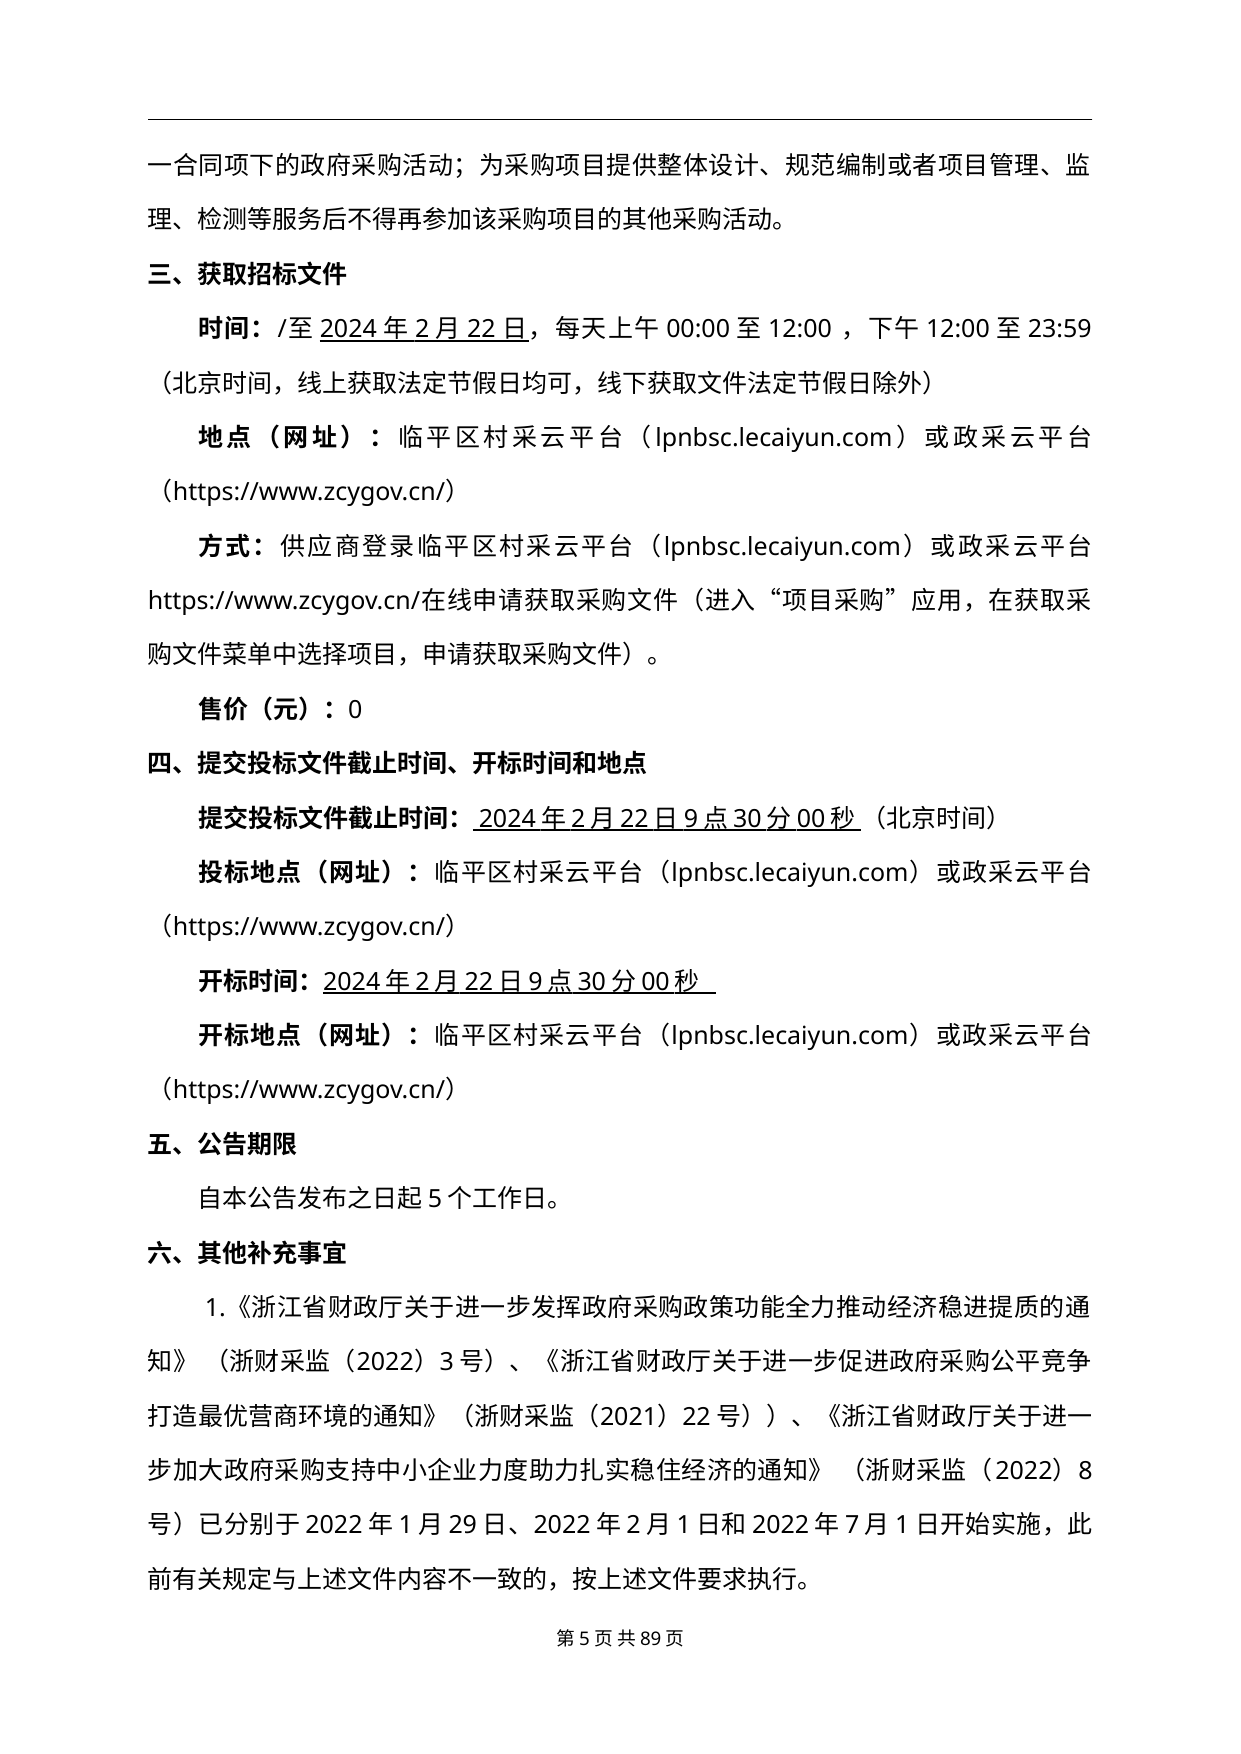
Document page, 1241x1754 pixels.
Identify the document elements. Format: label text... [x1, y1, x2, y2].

text 提交投标文件截止时间： 2024年2月22日9点30分00秒 （北京时间） [148, 798, 1092, 834]
text 开标时间：2024年2月22日9点30分00秒 [148, 961, 1092, 997]
text 投标地点（网址）：临平区村采云平台（lpnbsc.lecaiyun.com）或政采云平台（https://www.zcygov.cn/） [148, 852, 1092, 943]
text 1.《浙江省财政厅关于进一步发挥政府采购政策功能全力推动经济稳进提质的通知》 （浙财采监（2022）3号）、《浙江省财政厅关于进一步促进政府采购公平竞争打造最优营商环境的通知》（浙财采监（2021）22号））、《浙江省财政厅关于进一步加大政府采购支持中小企业力度助力扎实稳住经济的通知》 （浙财采监（2022）8号）已分别于2022年1月29日、2022年2月1日和2022年7月1日开始实施，此前有关规定与上述文件内容不一致的，按上述文件要求执行。 [148, 1287, 1092, 1596]
text 售价（元）：0 [148, 689, 1092, 726]
text 五、公告期限 [148, 1124, 1092, 1161]
text 三、获取招标文件 [148, 254, 1092, 291]
text 方式：供应商登录临平区村采云平台（lpnbsc.lecaiyun.com）或政采云平台https://www.zcygov.cn/在线申请获取采购文件（进入“项目采购”应用，在获取采购文件菜单中选择项目，申请获取采购文件）。 [148, 526, 1092, 671]
text 开标地点（网址）：临平区村采云平台（lpnbsc.lecaiyun.com）或政采云平台（https://www.zcygov.cn/） [148, 1016, 1092, 1106]
text 自本公告发布之日起5个工作日。 [148, 1179, 1092, 1215]
text 四、提交投标文件截止时间、开标时间和地点 [148, 744, 1092, 780]
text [148, 146, 1092, 236]
text 六、其他补充事宜 [148, 1233, 1092, 1269]
text 时间：/至2024年2月22日，每天上午00:00至12:00 ，下午12:00至23:59（北京时间，线上获取法定节假日均可，线下获取文件法定节假日除外） [148, 309, 1092, 399]
text 地点（网址）：临平区村采云平台（lpnbsc.lecaiyun.com）或政采云平台（https://www.zcygov.cn/） [148, 417, 1092, 508]
